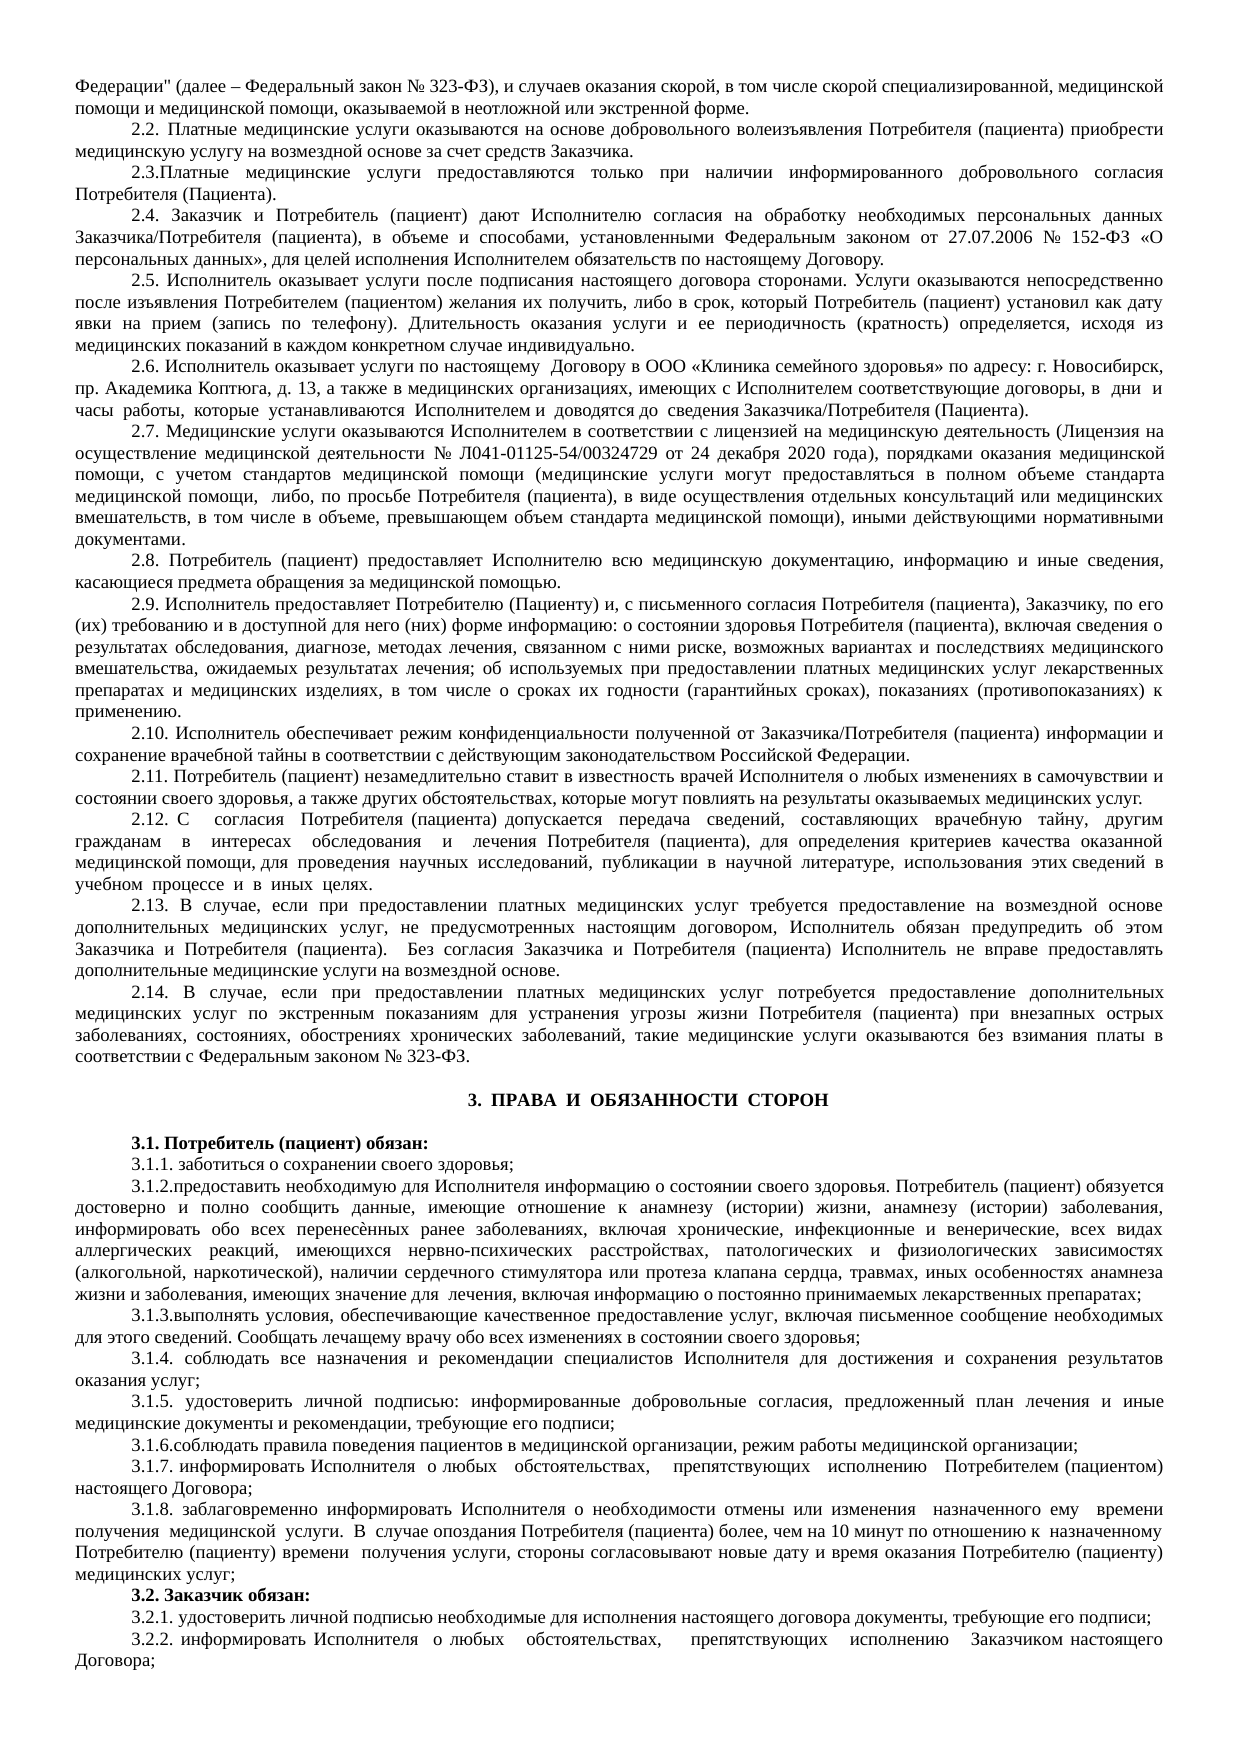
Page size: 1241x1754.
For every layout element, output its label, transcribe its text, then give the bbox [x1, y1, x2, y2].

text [75, 75, 1165, 118]
text 2.13. В случае, если при предоставлении платных медицинских услуг требуется предоставление на возмездной основе дополнительных медицинских услуг, не предусмотренных настоящим договором, Исполнитель обязан предупредить об этом Заказчика и Потребителя (пациента). Без согласия Заказчика и Потребителя (пациента) Исполнитель не вправе предоставлять дополнительные медицинские услуги на возмездной основе. [75, 894, 1165, 981]
text 2.5. Исполнитель оказывает услуги после подписания настоящего договора сторонами. Услуги оказываются непосредственно после изъявления Потребителем (пациентом) желания их получить, либо в срок, который Потребитель (пациент) установил как дату явки на прием (запись по телефону). Длительность оказания услуги и ее периодичность (кратность) определяется, исходя из медицинских показаний в каждом конкретном случае индивидуально. [75, 269, 1165, 355]
text 2.14. В случае, если при предоставлении платных медицинских услуг потребуется предоставление дополнительных медицинских услуг по экстренным показаниям для устранения угрозы жизни Потребителя (пациента) при внезапных острых заболеваниях, состояниях, обострениях хронических заболеваний, такие медицинские услуги оказываются без взимания платы в соответствии с Федеральным законом № 323-ФЗ. [75, 981, 1165, 1067]
text 3.2. Заказчик обязан: [75, 1584, 1165, 1606]
text 2.6. Исполнитель оказывает услуги по настоящему Договору в ООО «Клиника семейного здоровья» по адресу: г. Новосибирск, пр. Академика Коптюга, д. 13, а также в медицинских организациях, имеющих с Исполнителем соответствующие договоры, в дни и часы работы, которые устанавливаются Исполнителем и доводятся до сведения Заказчика/Потребителя (Пациента). [75, 355, 1165, 420]
text 3. ПРАВА И ОБЯЗАННОСТИ СТОРОН [75, 1088, 1165, 1110]
text 2.12. С согласия Потребителя (пациента) допускается передача сведений, составляющих врачебную тайну, другим гражданам в интересах обследования и лечения Потребителя (пациента), для определения критериев качества оказанной медицинской помощи, для проведения научных исследований, публикации в научной литературе, использования этих сведений в учебном процессе и в иных целях. [75, 808, 1165, 894]
text 3.2.2. информировать Исполнителя о любых обстоятельствах, препятствующих исполнению Заказчиком настоящего Договора; [75, 1627, 1165, 1671]
text 3.1.4. соблюдать все назначения и рекомендации специалистов Исполнителя для достижения и сохранения результатов оказания услуг; [75, 1347, 1165, 1390]
text 3.1. Потребитель (пациент) обязан: [75, 1132, 1165, 1153]
text 3.1.5. удостоверить личной подписью: информированные добровольные согласия, предложенный план лечения и иные медицинские документы и рекомендации, требующие его подписи; [75, 1390, 1165, 1433]
text 2.2. Платные медицинские услуги оказываются на основе добровольного волеизъявления Потребителя (пациента) приобрести медицинскую услугу на возмездной основе за счет средств Заказчика. [75, 118, 1165, 161]
text 3.2.1. удостоверить личной подписью необходимые для исполнения настоящего договора документы, требующие его подписи; [75, 1606, 1165, 1627]
text 2.9. Исполнитель предоставляет Потребителю (Пациенту) и, с письменного согласия Потребителя (пациента), Заказчику, по его (их) требованию и в доступной для него (них) форме информацию: о состоянии здоровья Потребителя (пациента), включая сведения о результатах обследования, диагнозе, методах лечения, связанном с ними риске, возможных вариантах и последствиях медицинского вмешательства, ожидаемых результатах лечения; об используемых при предоставлении платных медицинских услуг лекарственных препаратах и медицинских изделиях, в том числе о сроках их годности (гарантийных сроках), показаниях (противопоказаниях) к применению. [75, 592, 1165, 722]
text 2.11. Потребитель (пациент) незамедлительно ставит в известность врачей Исполнителя о любых изменениях в самочувствии и состоянии своего здоровья, а также других обстоятельствах, которые могут повлиять на результаты оказываемых медицинских услуг. [75, 765, 1165, 808]
text 2.4. Заказчик и Потребитель (пациент) дают Исполнителю согласия на обработку необходимых персональных данных Заказчика/Потребителя (пациента), в объеме и способами, установленными Федеральным законом от 27.07.2006 № 152-ФЗ «О персональных данных», для целей исполнения Исполнителем обязательств по настоящему Договору. [75, 204, 1165, 269]
text 3.1.2.предоставить необходимую для Исполнителя информацию о состоянии своего здоровья. Потребитель (пациент) обязуется достоверно и полно сообщить данные, имеющие отношение к анамнезу (истории) жизни, анамнезу (истории) заболевания, информировать обо всех перенесѐнных ранее заболеваниях, включая хронические, инфекционные и венерические, всех видах аллергических реакций, имеющихся нервно-психических расстройствах, патологических и физиологических зависимостях (алкогольной, наркотической), наличии сердечного стимулятора или протеза клапана сердца, травмах, иных особенностях анамнеза жизни и заболевания, имеющих значение для лечения, включая информацию о постоянно принимаемых лекарственных препаратах; [75, 1175, 1165, 1304]
text 2.7. Медицинские услуги оказываются Исполнителем в соответствии с лицензией на медицинскую деятельность (Лицензия на осуществление медицинской деятельности № Л041-01125-54/00324729 от 24 декабря 2020 года), порядками оказания медицинской помощи, с учетом стандартов медицинской помощи (медицинские услуги могут предоставляться в полном объеме стандарта медицинской помощи, либо, по просьбе Потребителя (пациента), в виде осуществления отдельных консультаций или медицинских вмешательств, в том числе в объеме, превышающем объем стандарта медицинской помощи), иными действующими нормативными документами. [75, 420, 1165, 549]
text 3.1.7. информировать Исполнителя о любых обстоятельствах, препятствующих исполнению Потребителем (пациентом) настоящего Договора; [75, 1455, 1165, 1498]
text 3.1.1. заботиться о сохранении своего здоровья; [75, 1153, 1165, 1175]
text 3.1.8. заблаговременно информировать Исполнителя о необходимости отмены или изменения назначенного ему времени получения медицинской услуги. В случае опоздания Потребителя (пациента) более, чем на 10 минут по отношению к назначенному Потребителю (пациенту) времени получения услуги, стороны согласовывают новые дату и время оказания Потребителю (пациенту) медицинских услуг; [75, 1498, 1165, 1584]
text 2.10. Исполнитель обеспечивает режим конфиденциальности полученной от Заказчика/Потребителя (пациента) информации и сохранение врачебной тайны в соответствии с действующим законодательством Российской Федерации. [75, 722, 1165, 765]
text 3.1.3.выполнять условия, обеспечивающие качественное предоставление услуг, включая письменное сообщение необходимых для этого сведений. Сообщать лечащему врачу обо всех изменениях в состоянии своего здоровья; [75, 1304, 1165, 1347]
text 2.3.Платные медицинские услуги предоставляются только при наличии информированного добровольного согласия Потребителя (Пациента). [75, 161, 1165, 204]
text 3.1.6.соблюдать правила поведения пациентов в медицинской организации, режим работы медицинской организации; [75, 1433, 1165, 1455]
text 2.8. Потребитель (пациент) предоставляет Исполнителю всю медицинскую документацию, информацию и иные сведения, касающиеся предмета обращения за медицинской помощью. [75, 549, 1165, 592]
